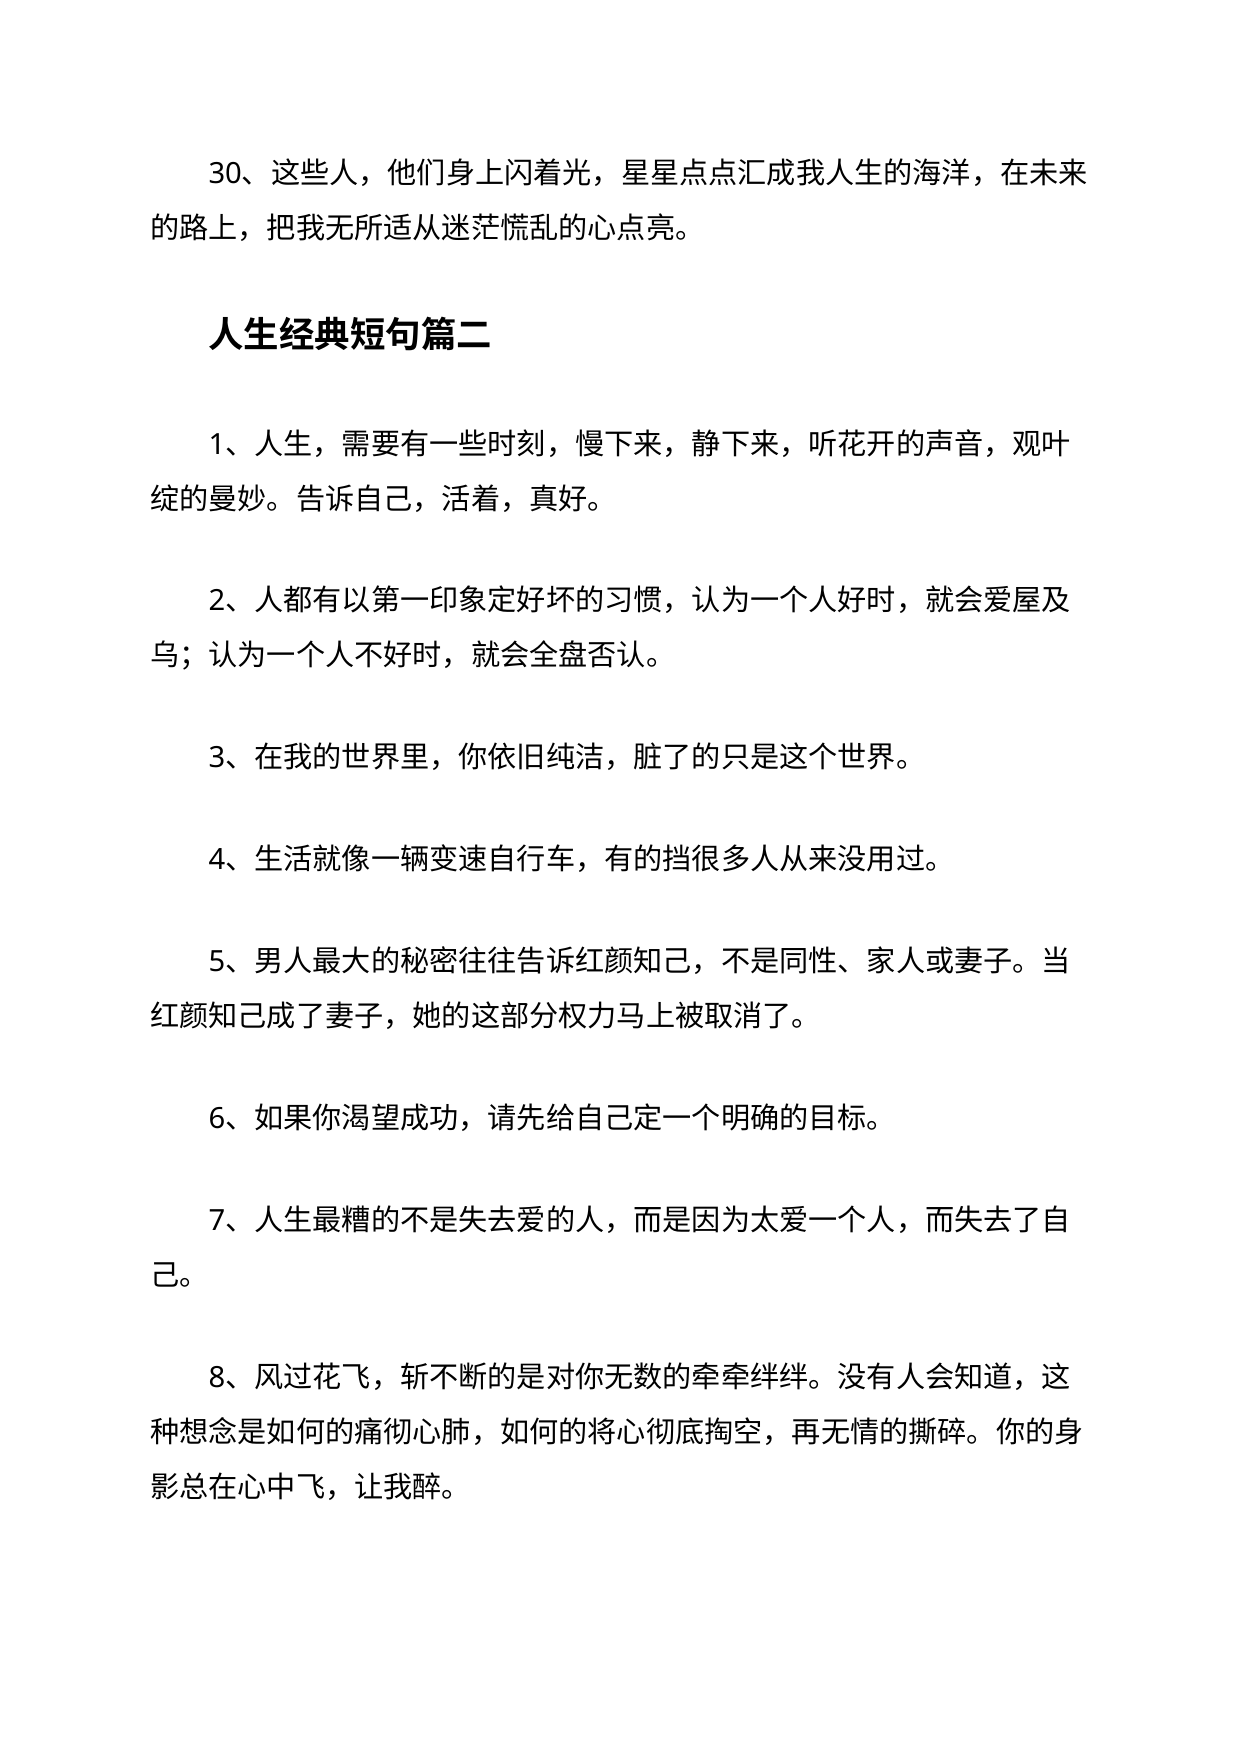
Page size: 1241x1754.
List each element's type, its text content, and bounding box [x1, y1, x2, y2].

text 8、风过花飞，斩不断的是对你无数的牵牵绊绊。没有人会知道，这种想念是如何的痛彻心肺，如何的将心彻底掏空，再无情的撕碎。你的身影总在心中飞，让我醉。 [150, 1353, 1090, 1505]
text 6、如果你渴望成功，请先给自己定一个明确的目标。 [150, 1094, 1090, 1137]
text 1、人生，需要有一些时刻，慢下来，静下来，听花开的声音，观叶绽的曼妙。告诉自己，活着，真好。 [150, 420, 1090, 517]
text 人生经典短句篇二 [150, 307, 1090, 358]
text 2、人都有以第一印象定好坏的习惯，认为一个人好时，就会爱屋及乌；认为一个人不好时，就会全盘否认。 [150, 577, 1090, 674]
text 5、男人最大的秘密往往告诉红颜知己，不是同性、家人或妻子。当红颜知己成了妻子，她的这部分权力马上被取消了。 [150, 938, 1090, 1035]
text 3、在我的世界里，你依旧纯洁，脏了的只是这个世界。 [150, 734, 1090, 776]
text 7、人生最糟的不是失去爱的人，而是因为太爱一个人，而失去了自己。 [150, 1196, 1090, 1294]
text 30、这些人，他们身上闪着光，星星点点汇成我人生的海洋，在未来的路上，把我无所适从迷茫慌乱的心点亮。 [150, 150, 1090, 247]
text 4、生活就像一辆变速自行车，有的挡很多人从来没用过。 [150, 836, 1090, 878]
